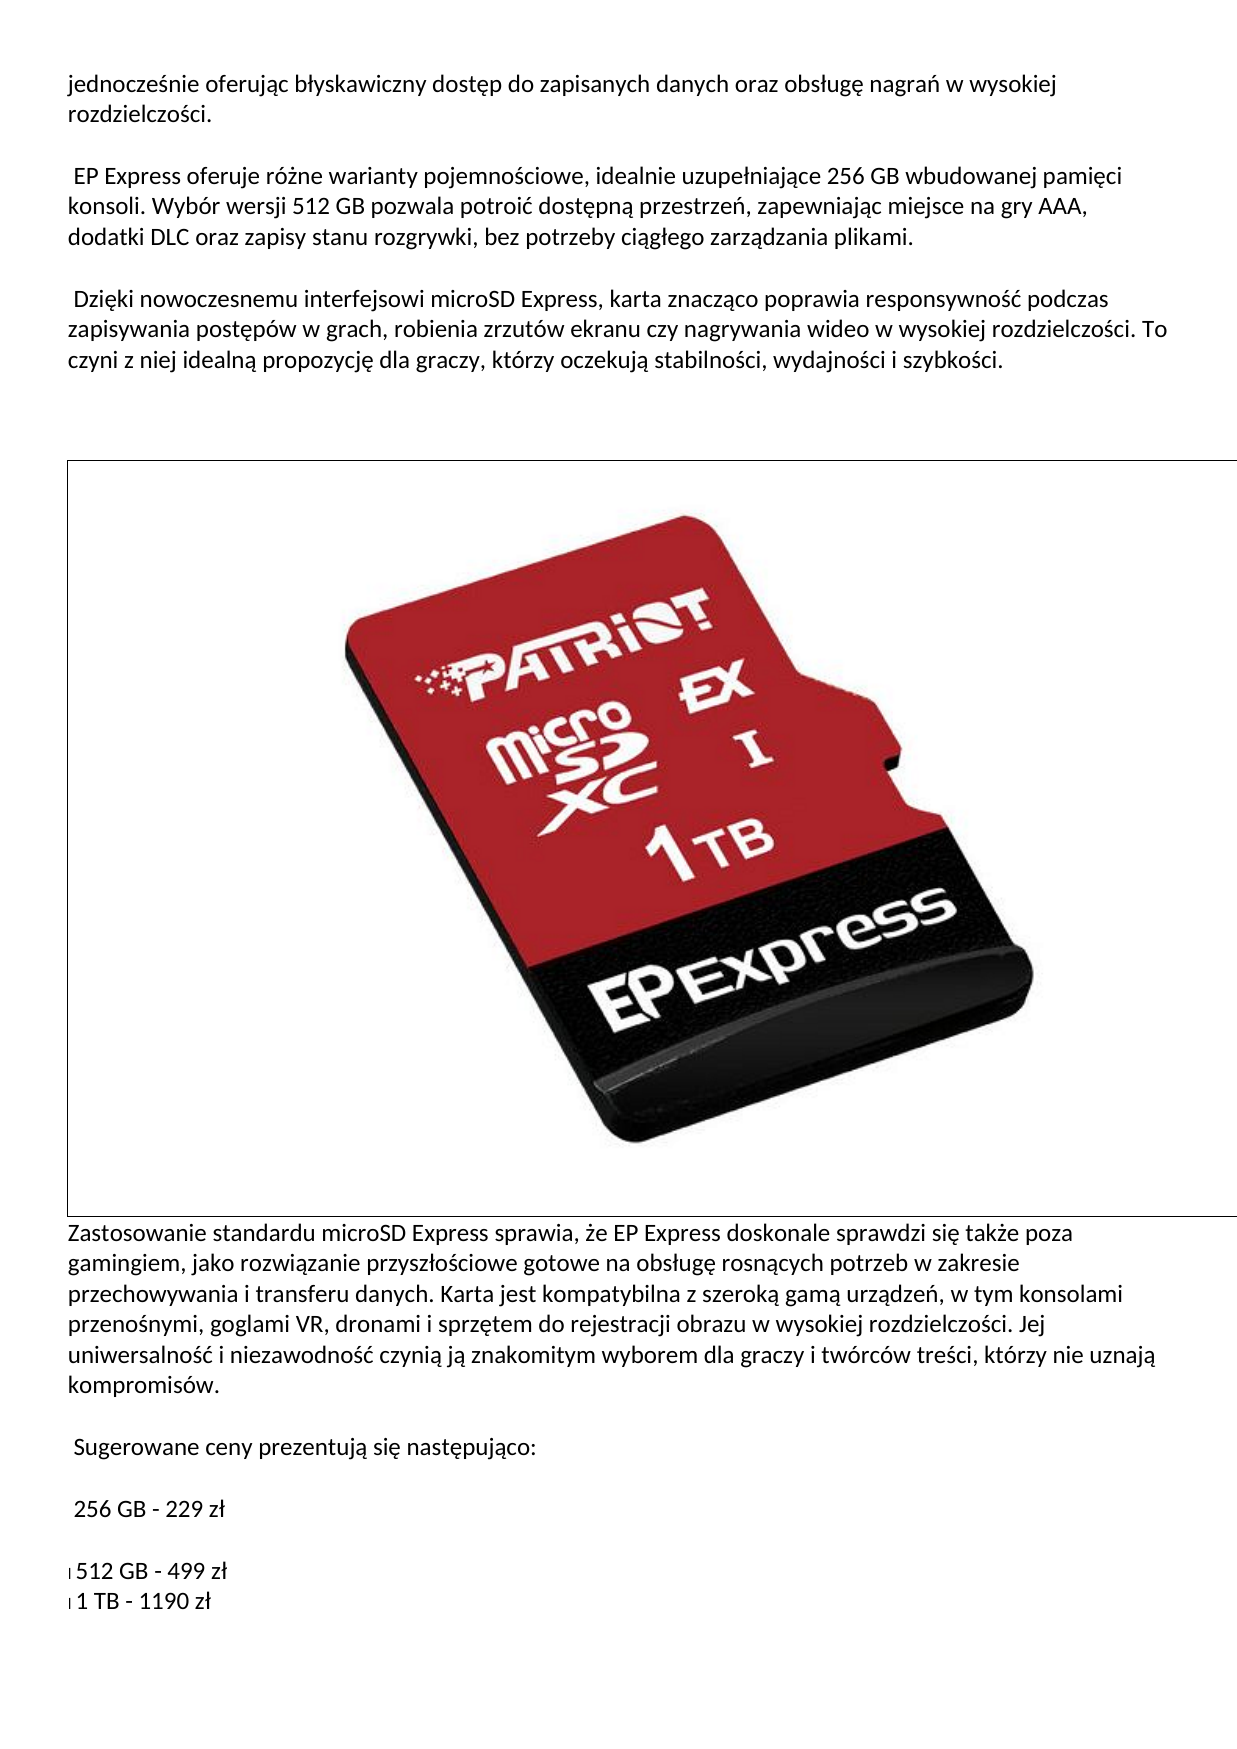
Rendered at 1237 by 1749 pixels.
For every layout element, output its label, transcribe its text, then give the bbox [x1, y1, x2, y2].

picture [68, 461, 1237, 1216]
text Sugerowane ceny prezentują się następująco: [68, 1431, 1169, 1462]
text EP Express oferuje różne warianty pojemnościowe, idealnie uzupełniające 256 GB wbudowanej pamięci konsoli. Wybór wersji 512 GB pozwala potroić dostępną przestrzeń, zapewniając miejsce na gry AAA, dodatki DLC oraz zapisy stanu rozgrywki, bez potrzeby ciągłego zarządzania plikami. [68, 160, 1169, 252]
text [68, 68, 1169, 129]
text l 1 TB - 1190 zł [68, 1586, 1169, 1616]
text Zastosowanie standardu microSD Express sprawia, że EP Express doskonale sprawdzi się także poza gamingiem, jako rozwiązanie przyszłościowe gotowe na obsługę rosnących potrzeb w zakresie przechowywania i transferu danych. Karta jest kompatybilna z szeroką gamą urządzeń, w tym konsolami przenośnymi, goglami VR, dronami i sprzętem do rejestracji obrazu w wysokiej rozdzielczości. Jej uniwersalność i niezawodność czynią ją znakomitym wyborem dla graczy i twórców treści, którzy nie uznają kompromisów. [68, 1217, 1169, 1400]
text l 512 GB - 499 zł [68, 1555, 1169, 1586]
text Dzięki nowoczesnemu interfejsowi microSD Express, karta znacząco poprawia responsywność podczas zapisywania postępów w grach, robienia zrzutów ekranu czy nagrywania wideo w wysokiej rozdzielczości. To czyni z niej idealną propozycję dla graczy, którzy oczekują stabilności, wydajności i szybkości. [68, 283, 1169, 374]
text 256 GB - 229 zł [68, 1493, 1169, 1524]
